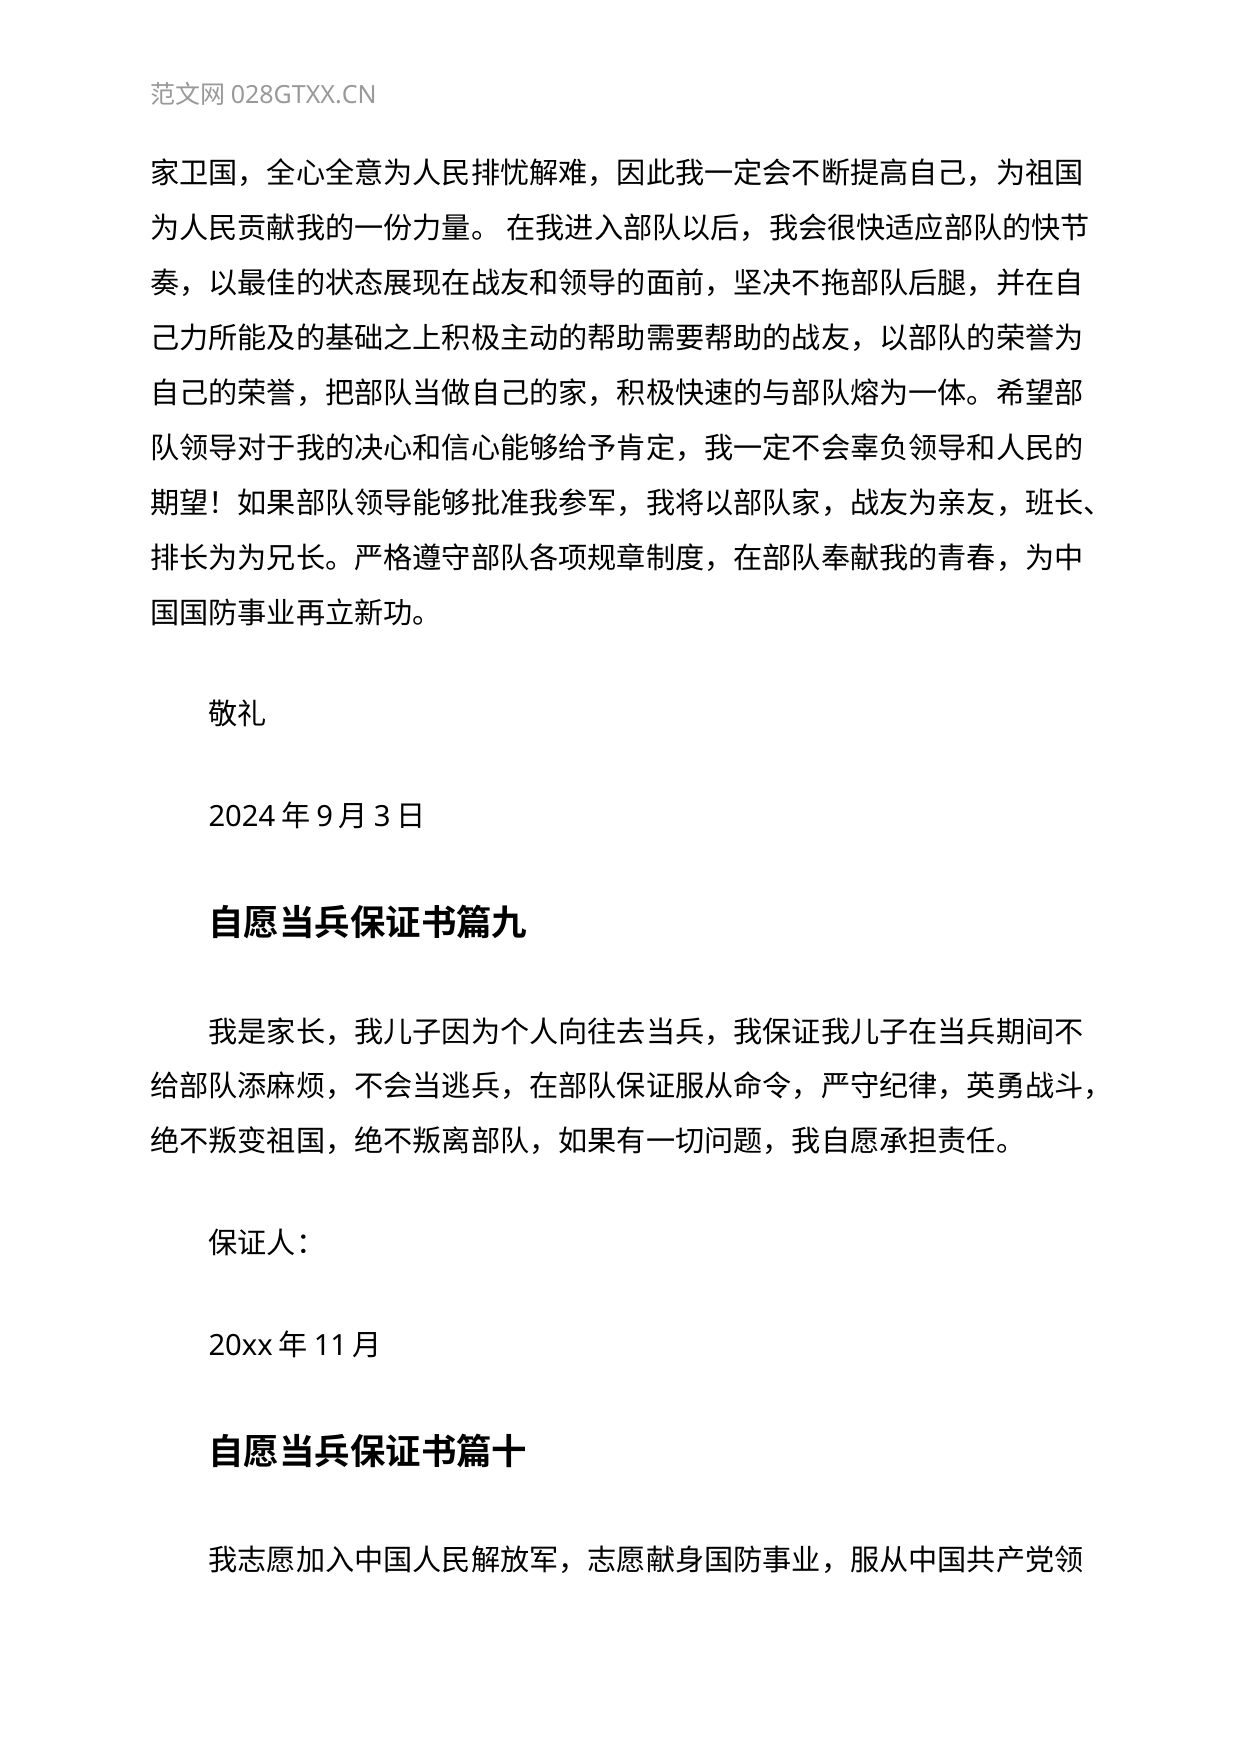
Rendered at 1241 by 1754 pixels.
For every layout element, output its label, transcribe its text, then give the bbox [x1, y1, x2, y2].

text 2024年9月3日 [150, 793, 1090, 835]
text 我是家长，我儿子因为个人向往去当兵，我保证我儿子在当兵期间不给部队添麻烦，不会当逃兵，在部队保证服从命令，严守纪律，英勇战斗，绝不叛变祖国，绝不叛离部队，如果有一切问题，我自愿承担责任。 [150, 1008, 1090, 1160]
text 20xx年11月 [150, 1321, 1090, 1364]
text 自愿当兵保证书篇九 [150, 895, 1090, 946]
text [150, 150, 1090, 631]
text 自愿当兵保证书篇十 [150, 1423, 1090, 1475]
text 敬礼 [150, 691, 1090, 733]
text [150, 1537, 1090, 1579]
text 保证人： [150, 1220, 1090, 1262]
